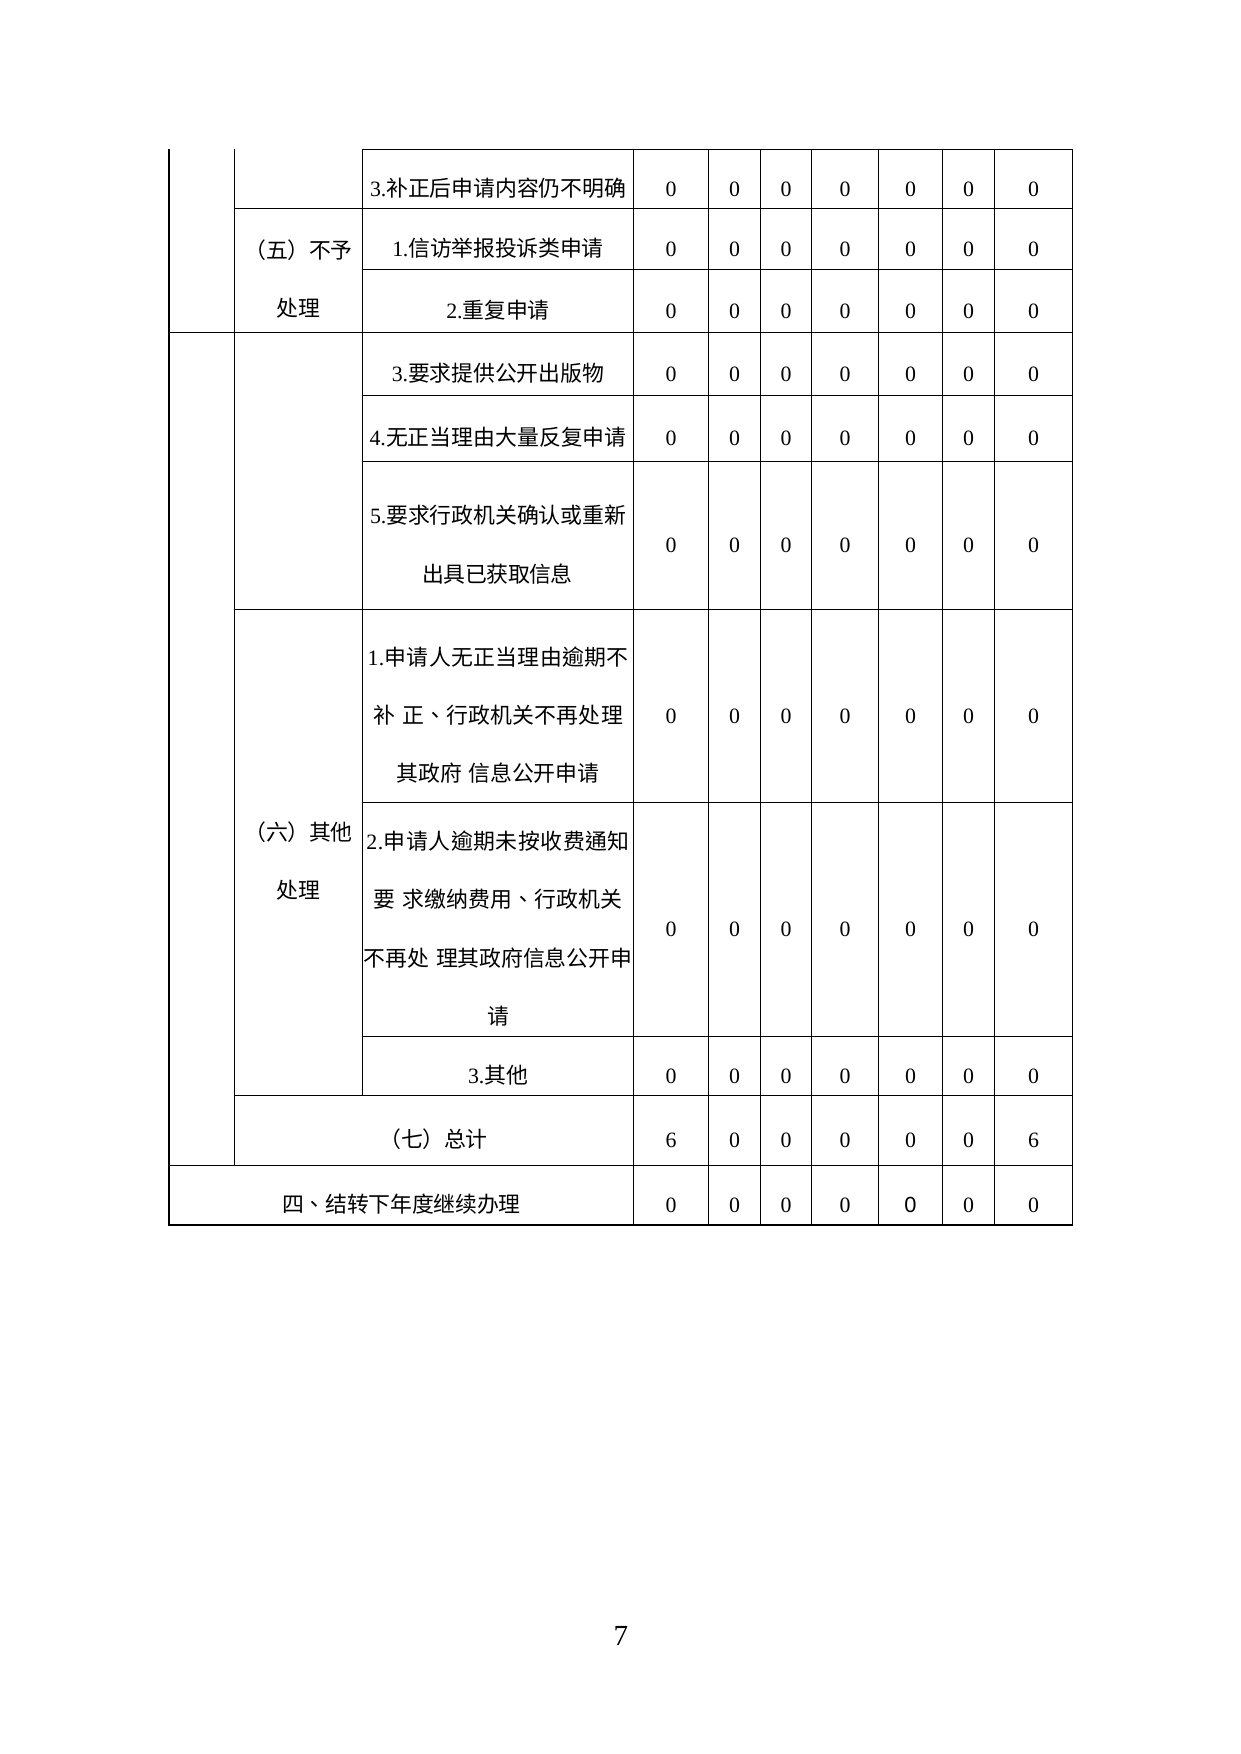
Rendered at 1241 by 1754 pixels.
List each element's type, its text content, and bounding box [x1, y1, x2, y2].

table_cell 0 [812, 1096, 878, 1164]
table_cell 0 [943, 333, 994, 395]
table_cell 0 [995, 396, 1072, 461]
table_cell 0 [995, 209, 1072, 269]
table_cell 0 [995, 1166, 1072, 1224]
table_cell 0 [709, 396, 760, 461]
table_cell 3.要求提供公开出版物 [363, 333, 633, 395]
table_cell 0 [879, 803, 942, 1036]
table_cell 0 [879, 1096, 942, 1164]
table_cell 6 [634, 1096, 708, 1164]
table_cell 0 [634, 803, 708, 1036]
table_cell 0 [709, 270, 760, 332]
table_cell 1.信访举报投诉类申请 [363, 209, 633, 269]
table_cell 0 [709, 462, 760, 609]
table_cell 0 [943, 270, 994, 332]
table_cell 0 [761, 1166, 811, 1224]
table_cell 2.申请人逾期未按收费通知要 求缴纳费用、行政机关不再处 理其政府信息公开申请 [363, 803, 633, 1036]
table_cell 4.无正当理由大量反复申请 [363, 396, 633, 461]
table_cell 0 [761, 396, 811, 461]
table_cell 6 [995, 1096, 1072, 1164]
table_cell 0 [943, 462, 994, 609]
table_cell 0 [634, 333, 708, 395]
table_cell （七）总计 [235, 1096, 633, 1164]
table_cell 0 [761, 610, 811, 802]
table_cell [170, 333, 234, 1164]
table_cell 0 [761, 333, 811, 395]
table_cell （六）其他处理 [235, 610, 362, 1095]
table_cell 0 [943, 803, 994, 1036]
table_cell 0 [709, 209, 760, 269]
table_cell 0 [943, 610, 994, 802]
table_cell 0 [879, 610, 942, 802]
table_cell 0 [943, 1096, 994, 1164]
table_cell 0 [709, 803, 760, 1036]
table_cell 0 [709, 1037, 760, 1095]
table_cell 0 [995, 610, 1072, 802]
table_cell 0 [879, 1166, 942, 1224]
table_cell 0 [812, 150, 878, 208]
table_cell 0 [634, 462, 708, 609]
table_cell （五）不予处理 [235, 209, 362, 332]
table_cell 0 [761, 270, 811, 332]
table_cell 0 [812, 1166, 878, 1224]
table_cell 0 [709, 1166, 760, 1224]
table_cell 0 [812, 270, 878, 332]
table_cell 2.重复申请 [363, 270, 633, 332]
table_cell 0 [995, 150, 1072, 208]
table_cell 0 [995, 333, 1072, 395]
table_cell 0 [634, 270, 708, 332]
table_cell 0 [812, 462, 878, 609]
table_cell 0 [634, 610, 708, 802]
table_cell 0 [943, 1037, 994, 1095]
table_cell 0 [943, 150, 994, 208]
table_cell 0 [634, 150, 708, 208]
table_cell 0 [812, 803, 878, 1036]
table_cell 0 [943, 1166, 994, 1224]
table_cell 0 [812, 610, 878, 802]
table_cell 0 [943, 396, 994, 461]
table_cell 0 [879, 333, 942, 395]
table_cell 0 [995, 462, 1072, 609]
table_cell 0 [709, 150, 760, 208]
table_cell 3.其他 [363, 1037, 633, 1095]
table_cell 0 [634, 209, 708, 269]
table_cell 0 [761, 150, 811, 208]
table_cell 0 [879, 150, 942, 208]
table_cell 0 [879, 209, 942, 269]
table_cell [235, 333, 362, 609]
table_cell 0 [879, 396, 942, 461]
table_cell 0 [812, 396, 878, 461]
table_cell 0 [879, 1037, 942, 1095]
table_cell 0 [995, 270, 1072, 332]
table_cell 0 [812, 1037, 878, 1095]
table_cell 0 [761, 803, 811, 1036]
table_cell 1.申请人无正当理由逾期不补 正、行政机关不再处理其政府 信息公开申请 [363, 610, 633, 802]
table_cell 0 [709, 610, 760, 802]
table_cell 0 [761, 1096, 811, 1164]
table_cell 0 [761, 209, 811, 269]
table_cell 0 [879, 462, 942, 609]
table_cell 3.补正后申请内容仍不明确 [363, 150, 633, 208]
table_cell 0 [709, 1096, 760, 1164]
table_cell 0 [995, 1037, 1072, 1095]
table_cell 0 [761, 1037, 811, 1095]
table_cell 0 [761, 462, 811, 609]
table_cell 0 [812, 209, 878, 269]
table_cell 0 [995, 803, 1072, 1036]
table_cell 0 [943, 209, 994, 269]
table_cell 0 [879, 270, 942, 332]
table_cell 0 [812, 333, 878, 395]
table_cell 0 [634, 396, 708, 461]
table_cell 0 [634, 1037, 708, 1095]
table_cell 四、结转下年度继续办理 [170, 1166, 633, 1224]
table_cell 0 [709, 333, 760, 395]
table_cell 5.要求行政机关确认或重新 出具已获取信息 [363, 462, 633, 609]
table_cell 0 [634, 1166, 708, 1224]
